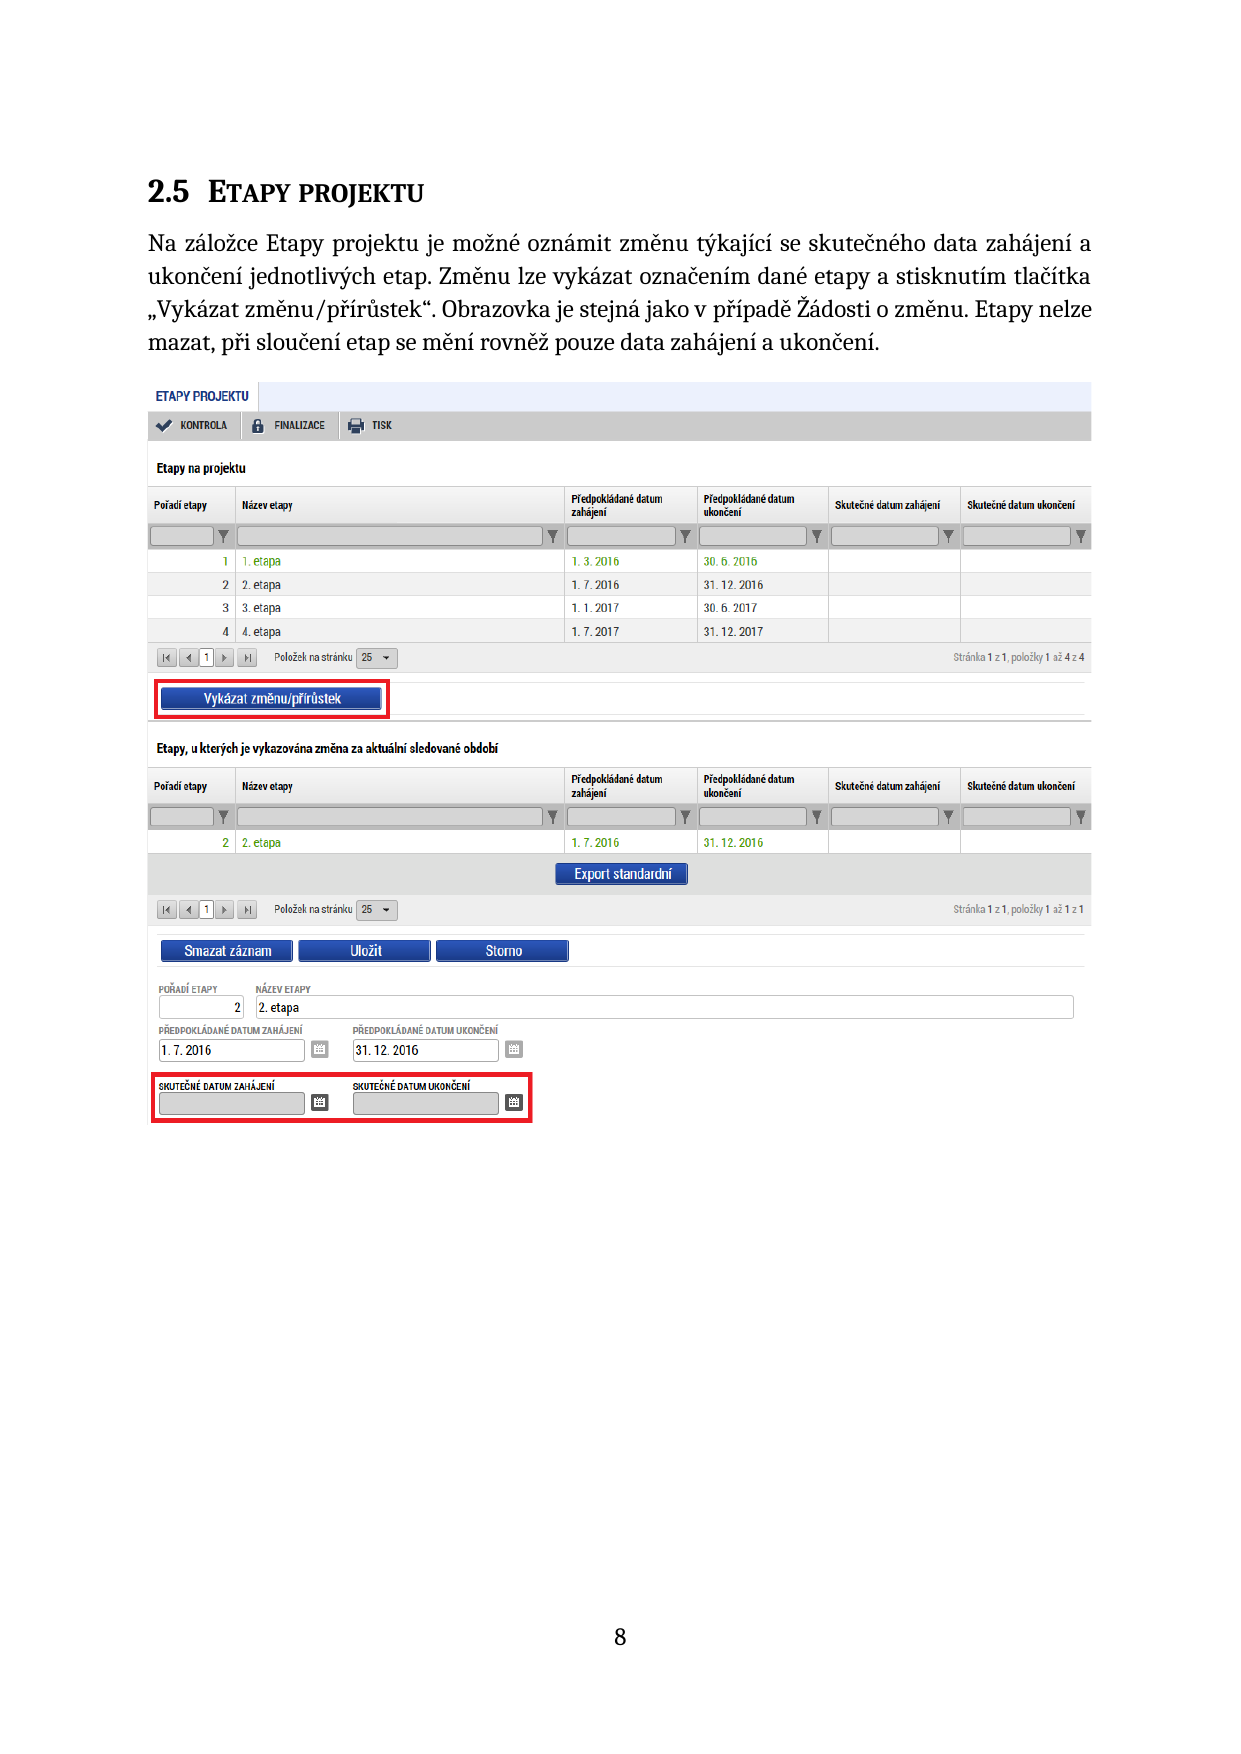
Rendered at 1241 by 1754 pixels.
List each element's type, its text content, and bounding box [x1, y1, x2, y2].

subtitle Etapy projektu [148, 173, 1093, 211]
picture [147, 382, 1092, 1125]
text Na záložce Etapy projektu je možné oznámit změnu týkající se skutečného data zahájení a ukončení jednotlivých etap. Změnu lze vykázat označením dané etapy a stisknutím tlačítka „Vykázat změnu/přírůstek“. Obrazovka je stejná jako v případě Žádosti o změnu. Etapy nelze mazat, při sloučení etap se mění rovněž pouze data zahájení a ukončení. [148, 229, 1093, 357]
